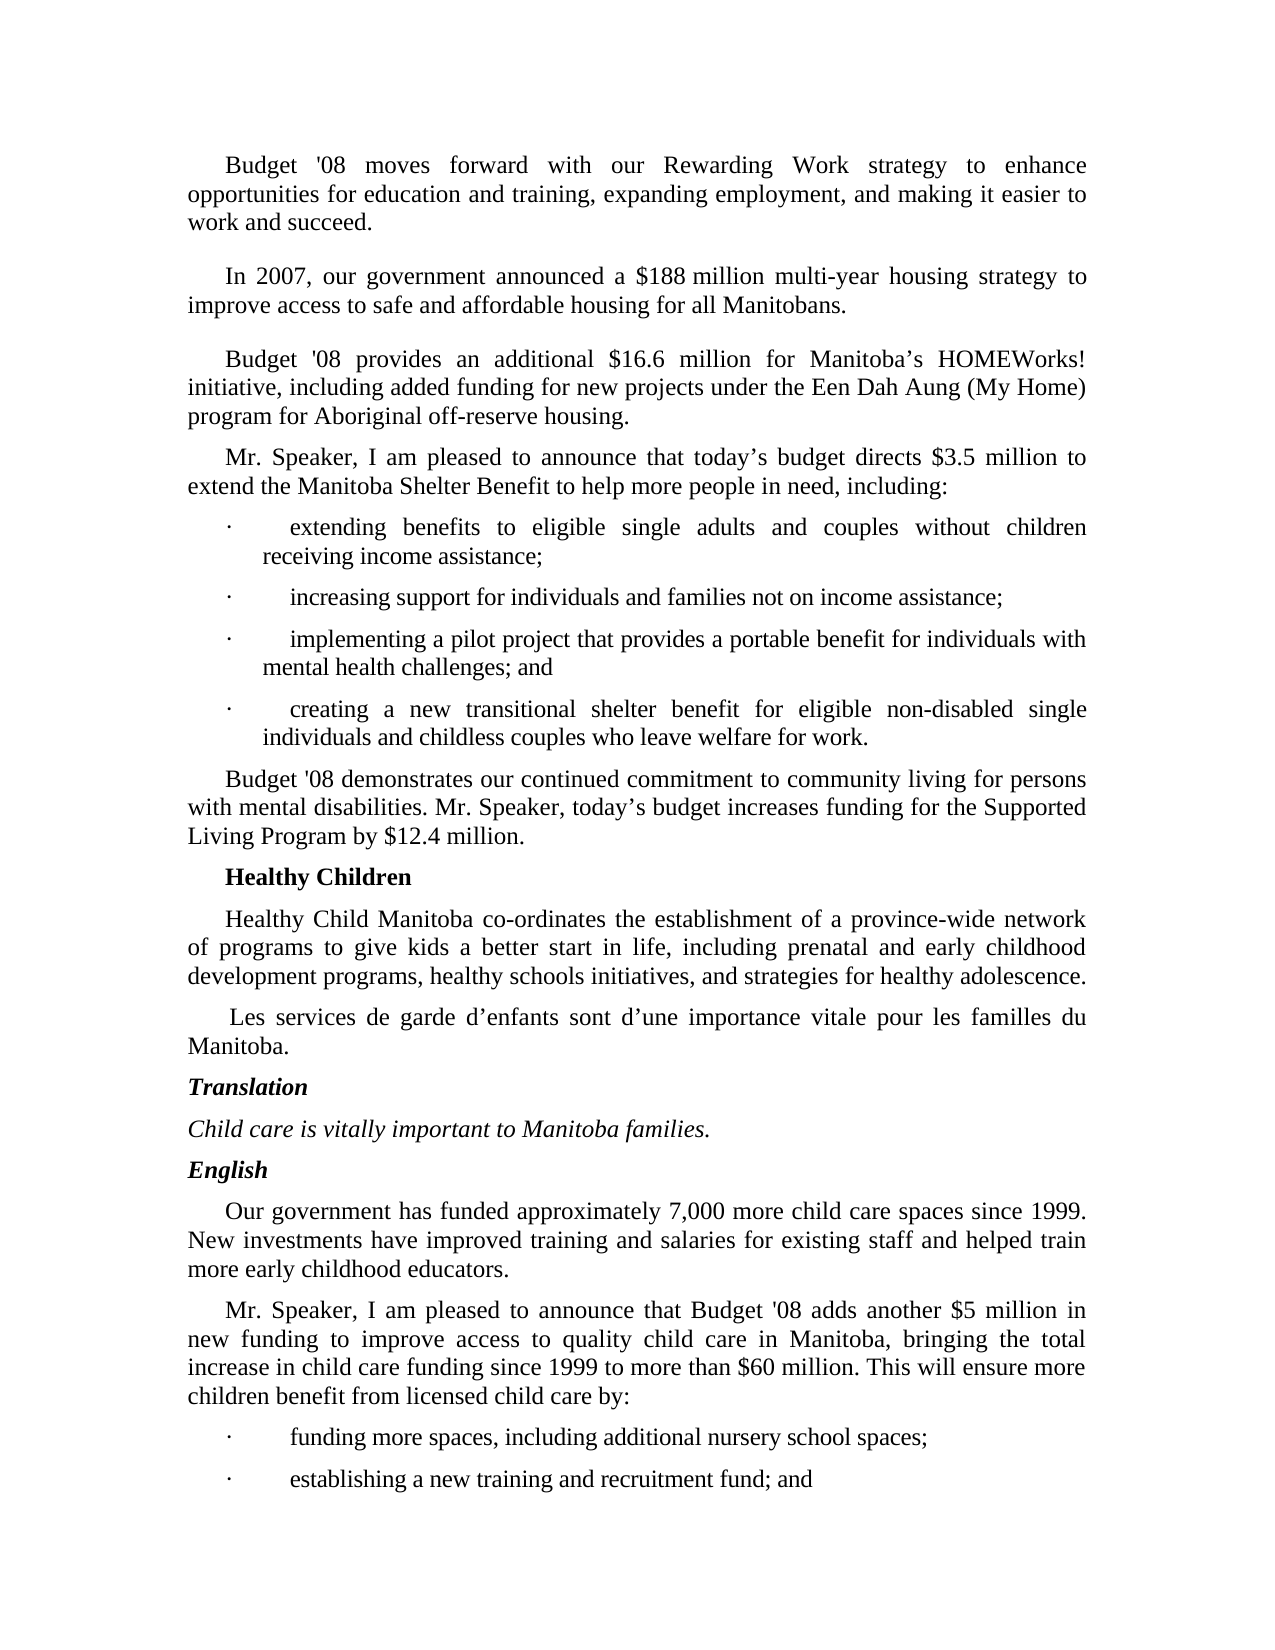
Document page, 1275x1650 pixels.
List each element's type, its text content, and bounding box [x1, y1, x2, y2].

text Our government has funded approximately 7,000 more child care spaces since 1999. New investments have improved training and salaries for existing staff and helped train more early childhood educators. [187, 1196, 1087, 1282]
text Healthy Child Manitoba co-ordinates the establishment of a province-wide network of programs to give kids a better start in life, including prenatal and early childhood development programs, healthy schools initiatives, and strategies for healthy adolescence. [187, 904, 1087, 990]
text · establishing a new training and recruitment fund; and [225, 1464, 1087, 1492]
text Mr. Speaker, I am pleased to announce that today’s budget directs $3.5 million to extend the Manitoba Shelter Benefit to help more people in need, including: [187, 442, 1087, 500]
text · funding more spaces, including additional nursery school spaces; [225, 1422, 1087, 1451]
text Translation [187, 1072, 1087, 1101]
text In 2007, our government announced a $188 million multi-year housing strategy to improve access to safe and affordable housing for all Manitobans. [187, 261, 1087, 319]
text · extending benefits to eligible single adults and couples without children receiving income assistance; [225, 512, 1087, 570]
text Budget '08 moves forward with our Rewarding Work strategy to enhance opportunities for education and training, expanding employment, and making it easier to work and succeed. [187, 150, 1087, 236]
text Budget '08 demonstrates our continued commitment to community living for persons with mental disabilities. Mr. Speaker, today’s budget increases funding for the Supported Living Program by $12.4 million. [187, 764, 1087, 850]
text Mr. Speaker, I am pleased to announce that Budget '08 adds another $5 million in new funding to improve access to quality child care in Manitoba, bringing the total increase in child care funding since 1999 to more than $60 million. This will ensure more children benefit from licensed child care by: [187, 1295, 1087, 1410]
text · increasing support for individuals and families not on income assistance; [225, 582, 1087, 611]
text Child care is vitally important to Manitoba families. [187, 1114, 1087, 1142]
text English [187, 1155, 1087, 1184]
text · creating a new transitional shelter benefit for eligible non-disabled single individuals and childless couples who leave welfare for work. [225, 694, 1087, 751]
text Les services de garde d’enfants sont d’une importance vitale pour les familles du Manitoba. [187, 1002, 1087, 1060]
text · implementing a pilot project that provides a portable benefit for individuals with mental health challenges; and [225, 624, 1087, 681]
text Healthy Children [187, 862, 1087, 891]
text Budget '08 provides an additional $16.6 million for Manitoba’s HOMEWorks! initiative, including added funding for new projects under the Een Dah Aung (My Home) program for Aboriginal off-reserve housing. [187, 344, 1087, 430]
